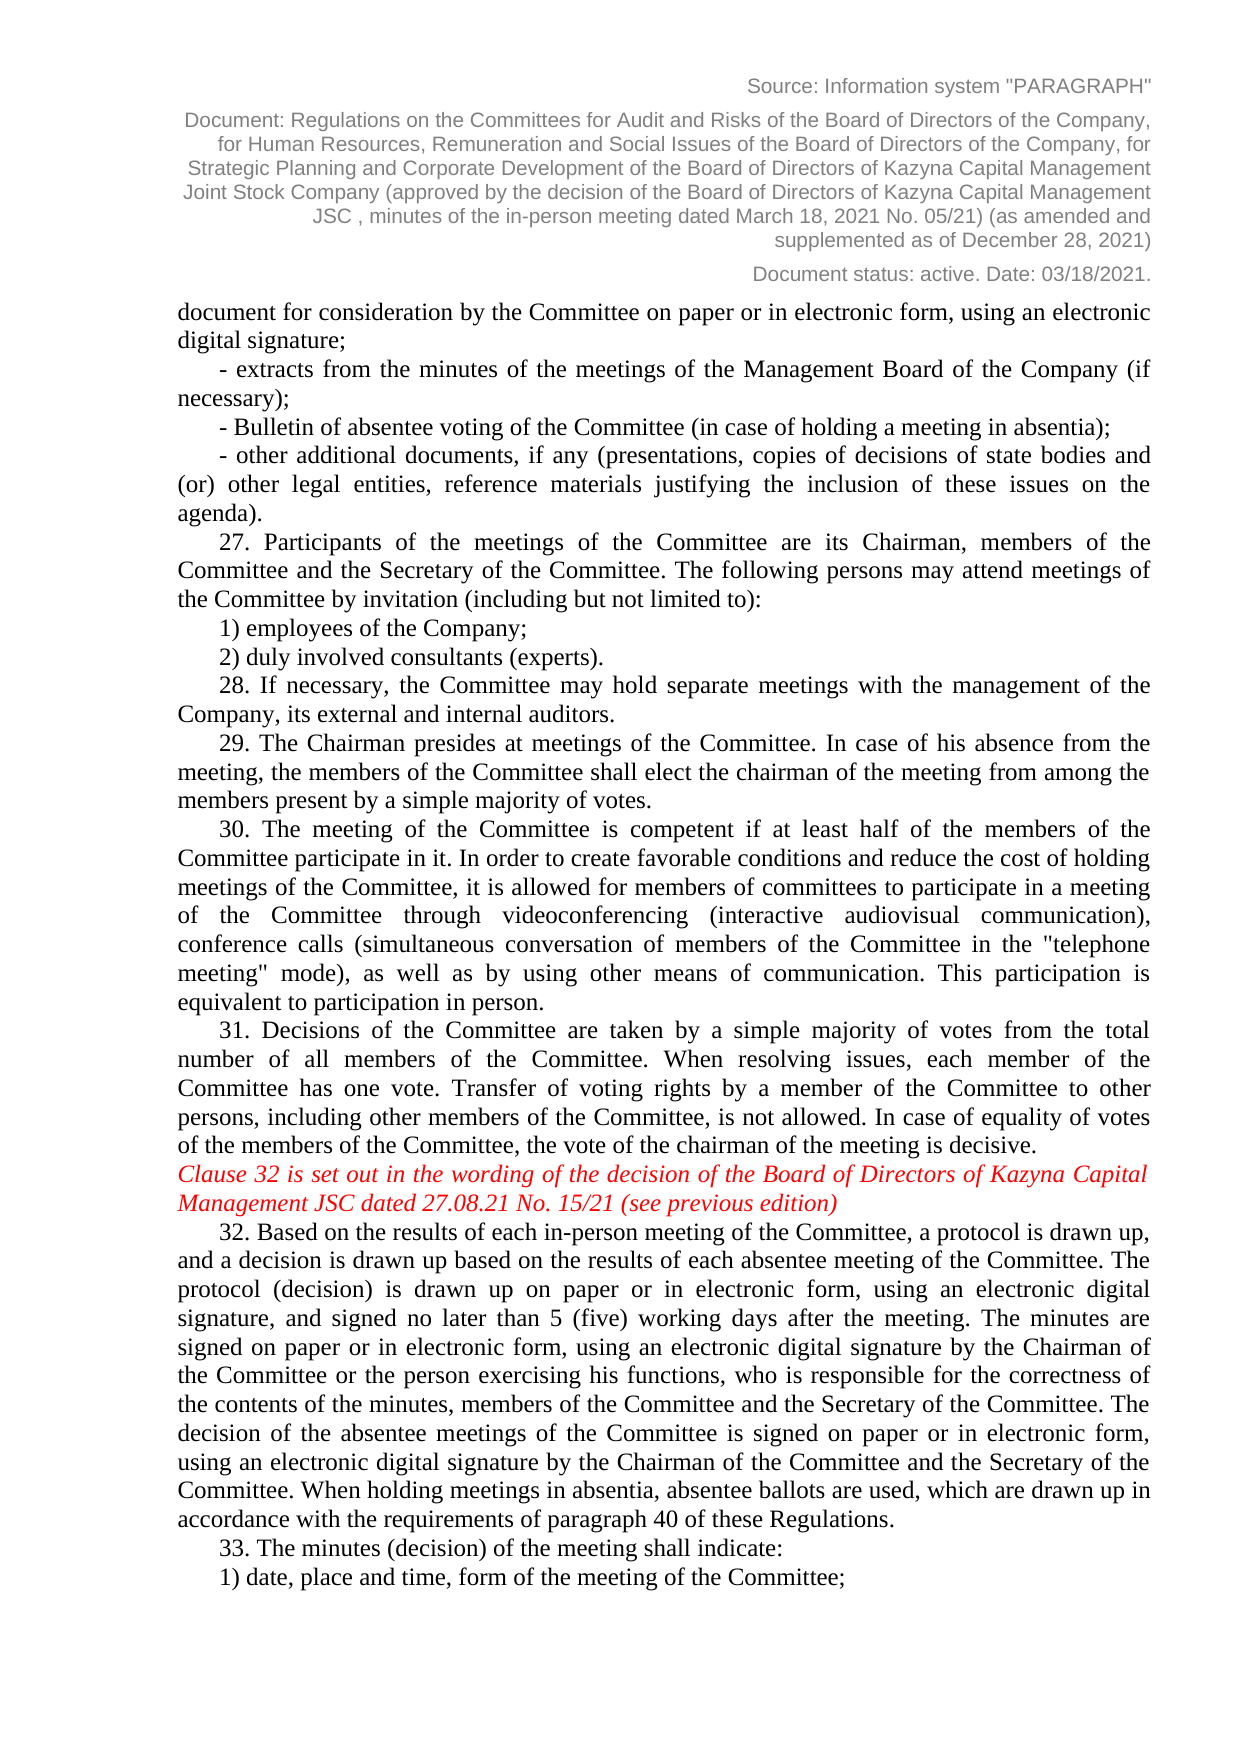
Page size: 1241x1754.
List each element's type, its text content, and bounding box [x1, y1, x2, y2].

text 31. Decisions of the Committee are taken by a simple majority of votes from the total number of all members of the Committee. When resolving issues, each member of the Committee has one vote. Transfer of voting rights by a member of the Committee to other persons, including other members of the Committee, is not allowed. In case of equality of votes of the members of the Committee, the vote of the chairman of the meeting is decisive. [177, 1015, 1152, 1159]
text 27. Participants of the meetings of the Committee are its Chairman, members of the Committee and the Secretary of the Committee. The following persons may attend meetings of the Committee by invitation (including but not limited to): [177, 527, 1152, 613]
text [177, 297, 1152, 354]
text 29. The Chairman presides at meetings of the Committee. In case of his absence from the meeting, the members of the Committee shall elect the chairman of the meeting from among the members present by a simple majority of votes. [177, 728, 1152, 814]
text 2) duly involved consultants (experts). [177, 642, 1152, 670]
text Clause 32 is set out in the wording of the decision of the Board of Directors of Kazyna Capital Management JSC dated 27.08.21 No. 15/21 (see previous edition) [177, 1159, 1152, 1217]
text 28. If necessary, the Committee may hold separate meetings with the management of the Company, its external and internal auditors. [177, 670, 1152, 728]
text 1) date, place and time, form of the meeting of the Committee; [177, 1562, 1152, 1590]
text 33. The minutes (decision) of the meeting shall indicate: [177, 1533, 1152, 1562]
text - other additional documents, if any (presentations, copies of decisions of state bodies and (or) other legal entities, reference materials justifying the inclusion of these issues on the agenda). [177, 440, 1152, 527]
text 1) employees of the Company; [177, 613, 1152, 642]
text 30. The meeting of the Committee is competent if at least half of the members of the Committee participate in it. In order to create favorable conditions and reduce the cost of holding meetings of the Committee, it is allowed for members of committees to participate in a meeting of the Committee through videoconferencing (interactive audiovisual communication), conference calls (simultaneous conversation of members of the Committee in the "telephone meeting" mode), as well as by using other means of communication. This participation is equivalent to participation in person. [177, 814, 1152, 1015]
text 32. Based on the results of each in-person meeting of the Committee, a protocol is drawn up, and a decision is drawn up based on the results of each absentee meeting of the Committee. The protocol (decision) is drawn up on paper or in electronic form, using an electronic digital signature, and signed no later than 5 (five) working days after the meeting. The minutes are signed on paper or in electronic form, using an electronic digital signature by the Chairman of the Committee or the person exercising his functions, who is responsible for the correctness of the contents of the minutes, members of the Committee and the Secretary of the Committee. The decision of the absentee meetings of the Committee is signed on paper or in electronic form, using an electronic digital signature by the Chairman of the Committee and the Secretary of the Committee. When holding meetings in absentia, absentee ballots are used, which are drawn up in accordance with the requirements of paragraph 40 of these Regulations. [177, 1217, 1152, 1533]
text - Bulletin of absentee voting of the Committee (in case of holding a meeting in absentia); [177, 412, 1152, 440]
text - extracts from the minutes of the meetings of the Management Board of the Company (if necessary); [177, 354, 1152, 412]
